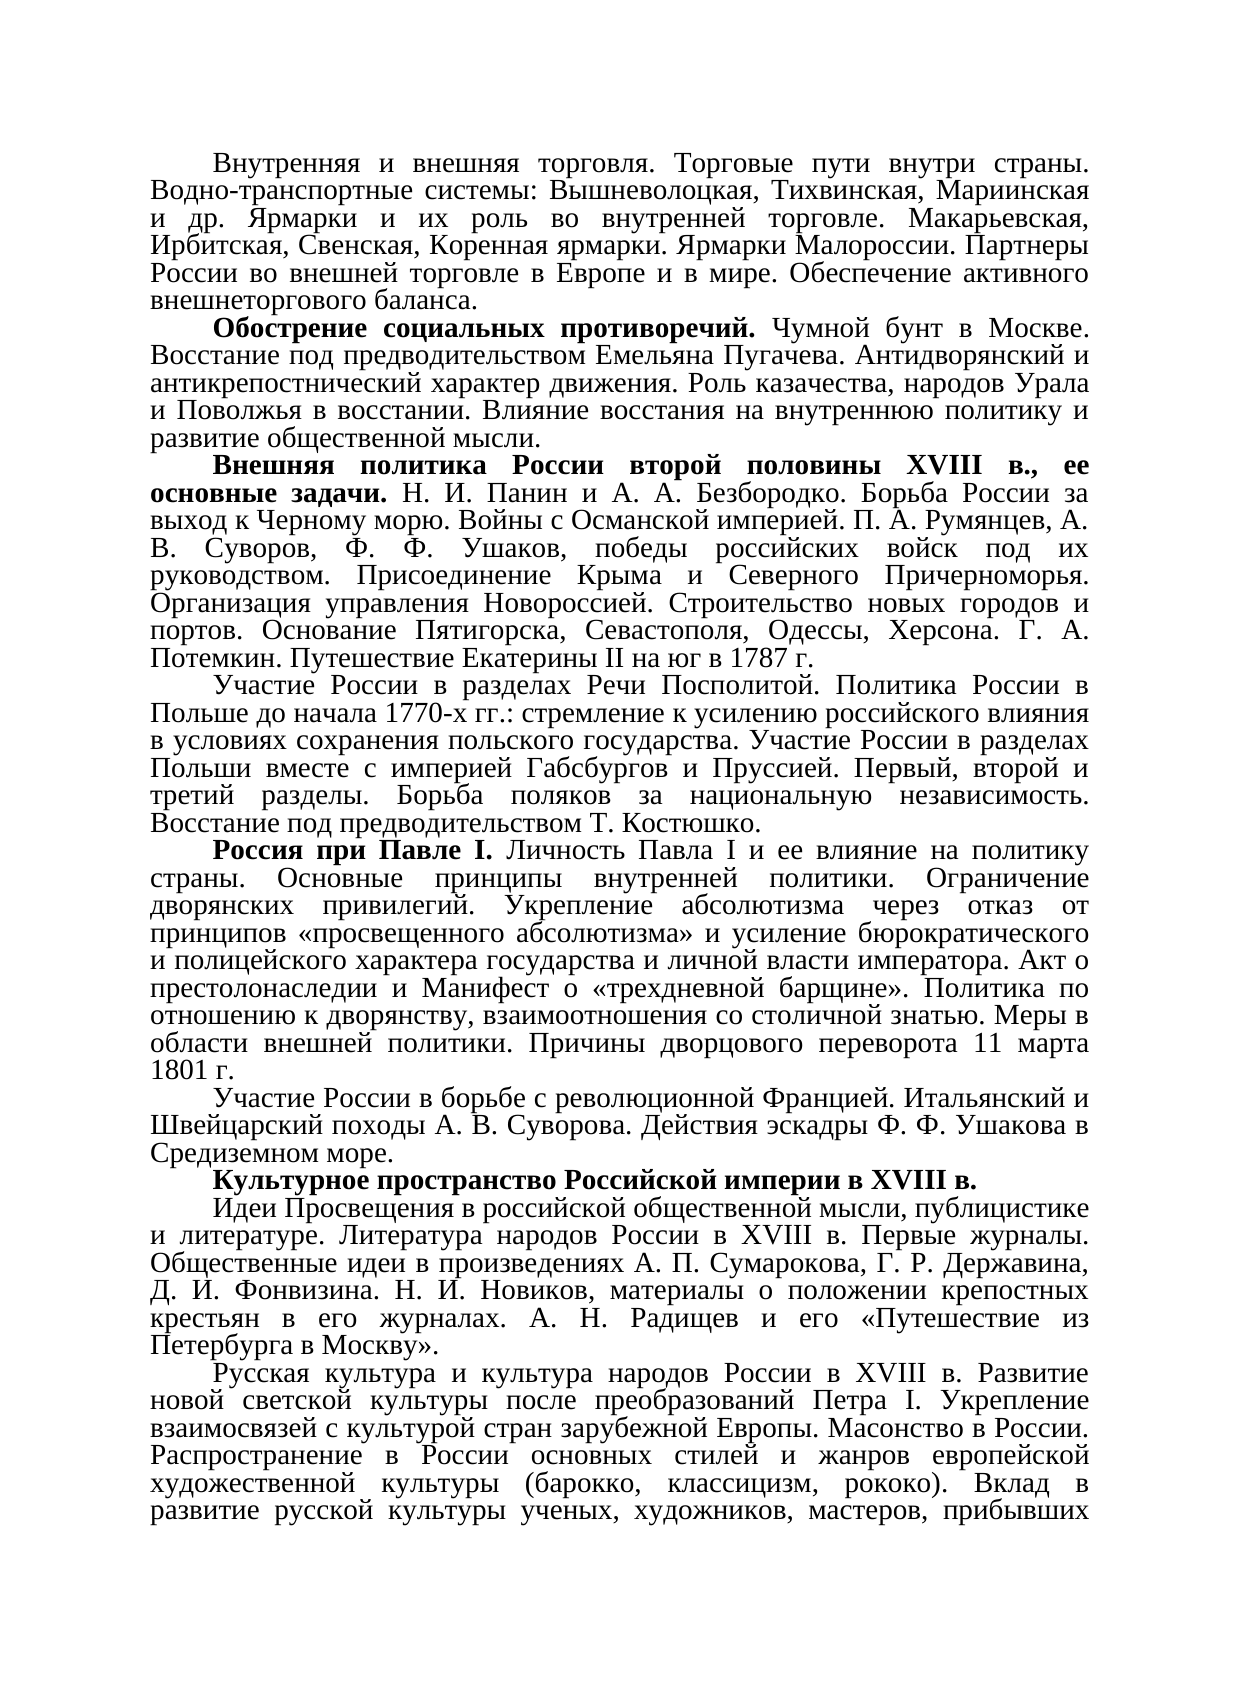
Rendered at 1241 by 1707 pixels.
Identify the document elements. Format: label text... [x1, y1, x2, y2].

text Россия при Павле I. Личность Павла I и ее влияние на политику страны. Основные принципы внутренней политики. Ограничение дворянских привилегий. Укрепление абсолютизма через отказ от принципов «просвещенного абсолютизма» и усиление бюрократического и полицейского характера государства и личной власти императора. Акт о престолонаследии и Манифест о «трехдневной барщине». Политика по отношению к дворянству, взаимоотношения со столичной знатью. Меры в области внешней политики. Причины дворцового переворота 11 марта 1801 г. [150, 837, 1090, 1085]
text Внутренняя и внешняя торговля. Торговые пути внутри страны. Водно-транспортные системы: Вышневолоцкая, Тихвинская, Мариинская и др. Ярмарки и их роль во внутренней торговле. Макарьевская, Ирбитская, Свенская, Коренная ярмарки. Ярмарки Малороссии. Партнеры России во внешней торговле в Европе и в мире. Обеспечение активного внешнеторгового баланса. [150, 150, 1090, 315]
text Участие России в борьбе с революционной Францией. Итальянский и Швейцарский походы А. В. Суворова. Действия эскадры Ф. Ф. Ушакова в Средиземном море. [150, 1085, 1090, 1167]
text Участие России в разделах Речи Посполитой. Политика России в Польше до начала 1770-х гг.: стремление к усилению российского влияния в условиях сохранения польского государства. Участие России в разделах Польши вместе с империей Габсбургов и Пруссией. Первый, второй и третий разделы. Борьба поляков за национальную независимость. Восстание под предводительством Т. Костюшко. [150, 672, 1090, 837]
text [150, 1360, 1090, 1525]
text Идеи Просвещения в российской общественной мысли, публицистике и литературе. Литература народов России в XVIII в. Первые журналы. Общественные идеи в произведениях А. П. Сумарокова, Г. Р. Державина, Д. И. Фонвизина. Н. И. Новиков, материалы о положении крепостных крестьян в его журналах. А. Н. Радищев и его «Путешествие из Петербурга в Москву». [150, 1195, 1090, 1360]
text Внешняя политика России второй половины XVIII в., ее основные задачи. Н. И. Панин и А. А. Безбородко. Борьба России за выход к Черному морю. Войны с Османской империей. П. А. Румянцев, А. В. Суворов, Ф. Ф. Ушаков, победы российских войск под их руководством. Присоединение Крыма и Северного Причерноморья. Организация управления Новороссией. Строительство новых городов и портов. Основание Пятигорска, Севастополя, Одессы, Херсона. Г. А. Потемкин. Путешествие Екатерины II на юг в 1787 г. [150, 452, 1090, 672]
text Культурное пространство Российской империи в XVIII в. [150, 1167, 1090, 1195]
text Обострение социальных противоречий. Чумной бунт в Москве. Восстание под предводительством Емельяна Пугачева. Антидворянский и антикрепостнический характер движения. Роль казачества, народов Урала и Поволжья в восстании. Влияние восстания на внутреннюю политику и развитие общественной мысли. [150, 315, 1090, 452]
